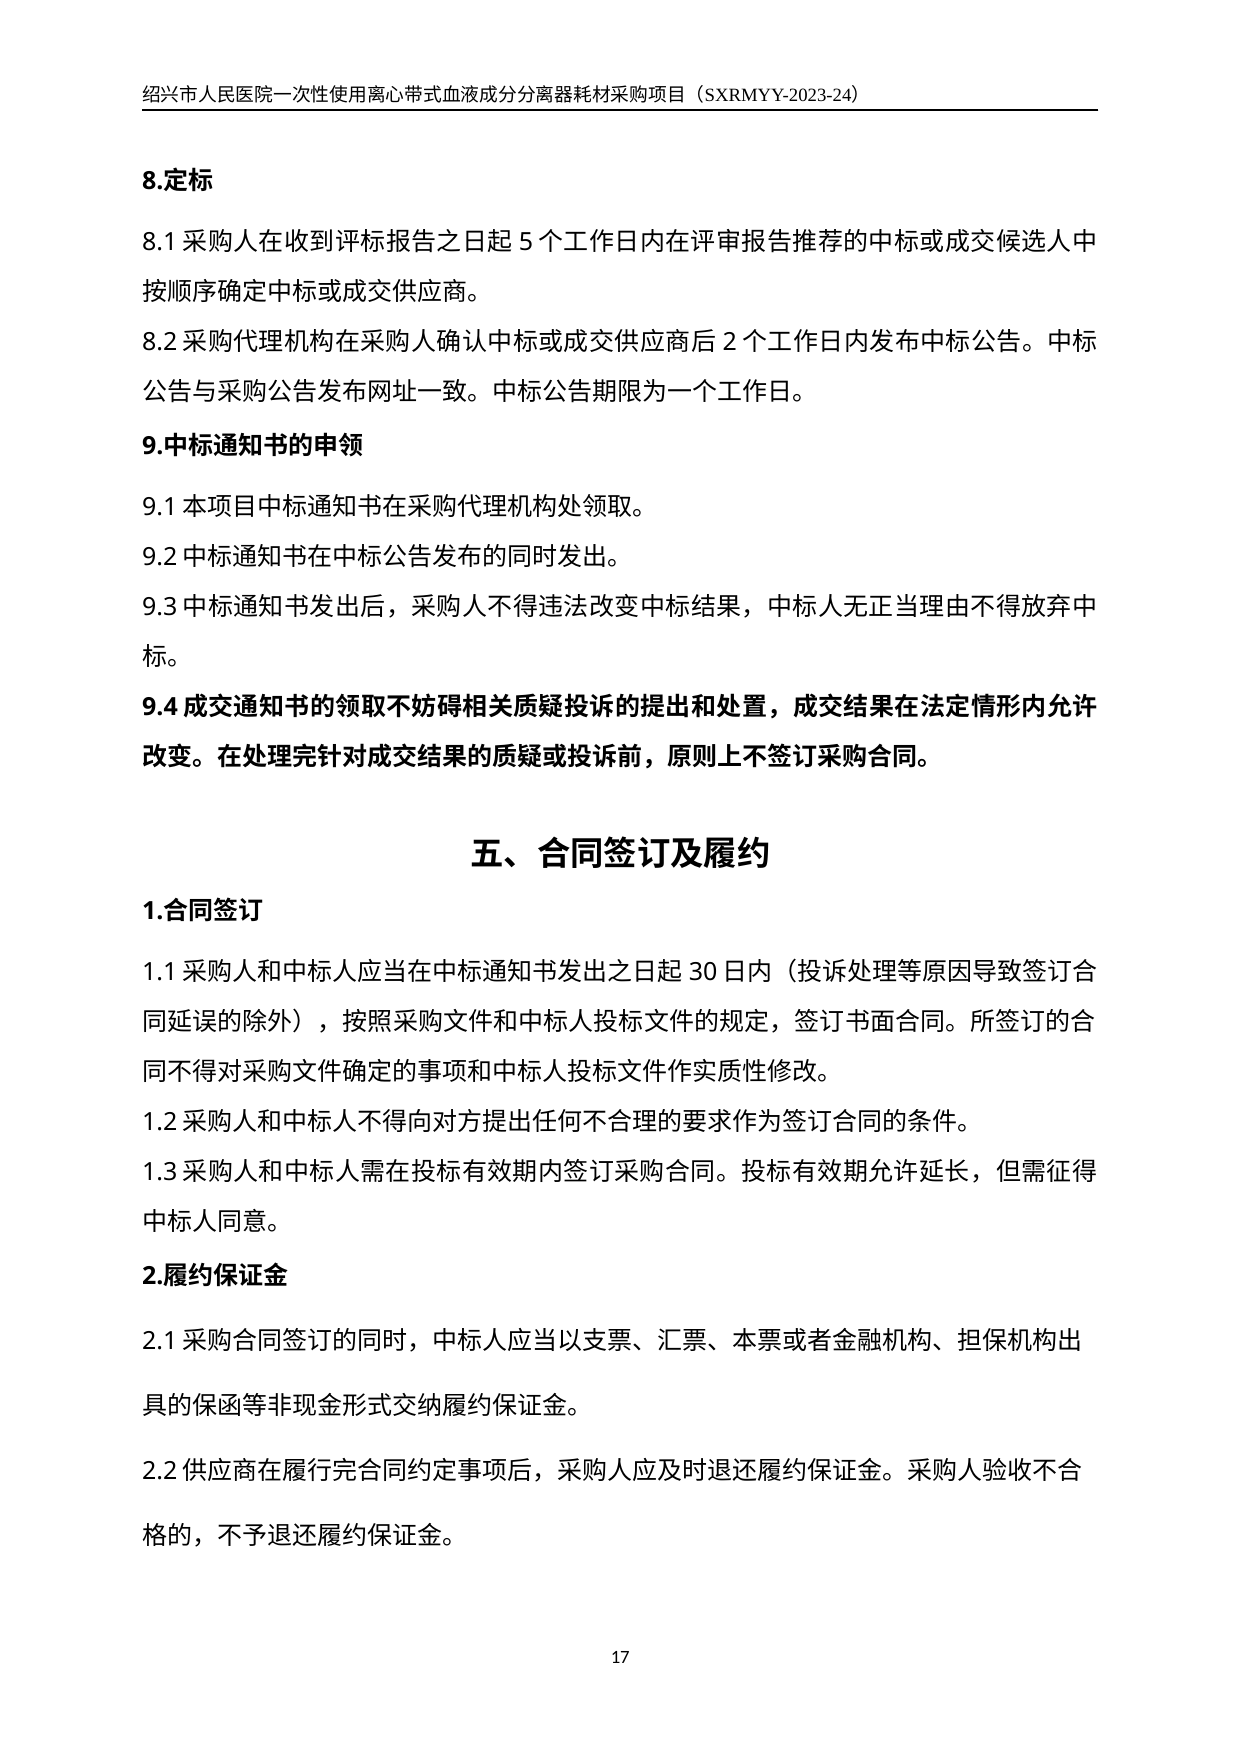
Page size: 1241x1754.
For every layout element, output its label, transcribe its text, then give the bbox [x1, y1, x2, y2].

text 9.4成交通知书的领取不妨碍相关质疑投诉的提出和处置，成交结果在法定情形内允许改变。在处理完针对成交结果的质疑或投诉前，原则上不签订采购合同。 [142, 676, 1098, 776]
text 9.2中标通知书在中标公告发布的同时发出。 [142, 526, 1098, 576]
text 2.1采购合同签订的同时，中标人应当以支票、汇票、本票或者金融机构、担保机构出具的保函等非现金形式交纳履约保证金。 [142, 1306, 1098, 1436]
text 8.定标 [142, 146, 1098, 211]
text 2.2供应商在履行完合同约定事项后，采购人应及时退还履约保证金。采购人验收不合格的，不予退还履约保证金。 [142, 1436, 1098, 1566]
text 2.履约保证金 [142, 1241, 1098, 1306]
text 9.3中标通知书发出后，采购人不得违法改变中标结果，中标人无正当理由不得放弃中标。 [142, 576, 1098, 676]
text 9.1本项目中标通知书在采购代理机构处领取。 [142, 476, 1098, 526]
text 8.1采购人在收到评标报告之日起5个工作日内在评审报告推荐的中标或成交候选人中按顺序确定中标或成交供应商。 [142, 211, 1098, 311]
text 8.2采购代理机构在采购人确认中标或成交供应商后2个工作日内发布中标公告。中标公告与采购公告发布网址一致。中标公告期限为一个工作日。 [142, 311, 1098, 411]
text 9.中标通知书的申领 [142, 411, 1098, 476]
text 1.1采购人和中标人应当在中标通知书发出之日起30日内（投诉处理等原因导致签订合同延误的除外），按照采购文件和中标人投标文件的规定，签订书面合同。所签订的合同不得对采购文件确定的事项和中标人投标文件作实质性修改。 [142, 941, 1098, 1091]
text 1.3采购人和中标人需在投标有效期内签订采购合同。投标有效期允许延长，但需征得中标人同意。 [142, 1141, 1098, 1241]
text 1.2采购人和中标人不得向对方提出任何不合理的要求作为签订合同的条件。 [142, 1091, 1098, 1141]
text 五、合同签订及履约 [142, 826, 1098, 876]
text 1.合同签订 [142, 876, 1098, 941]
